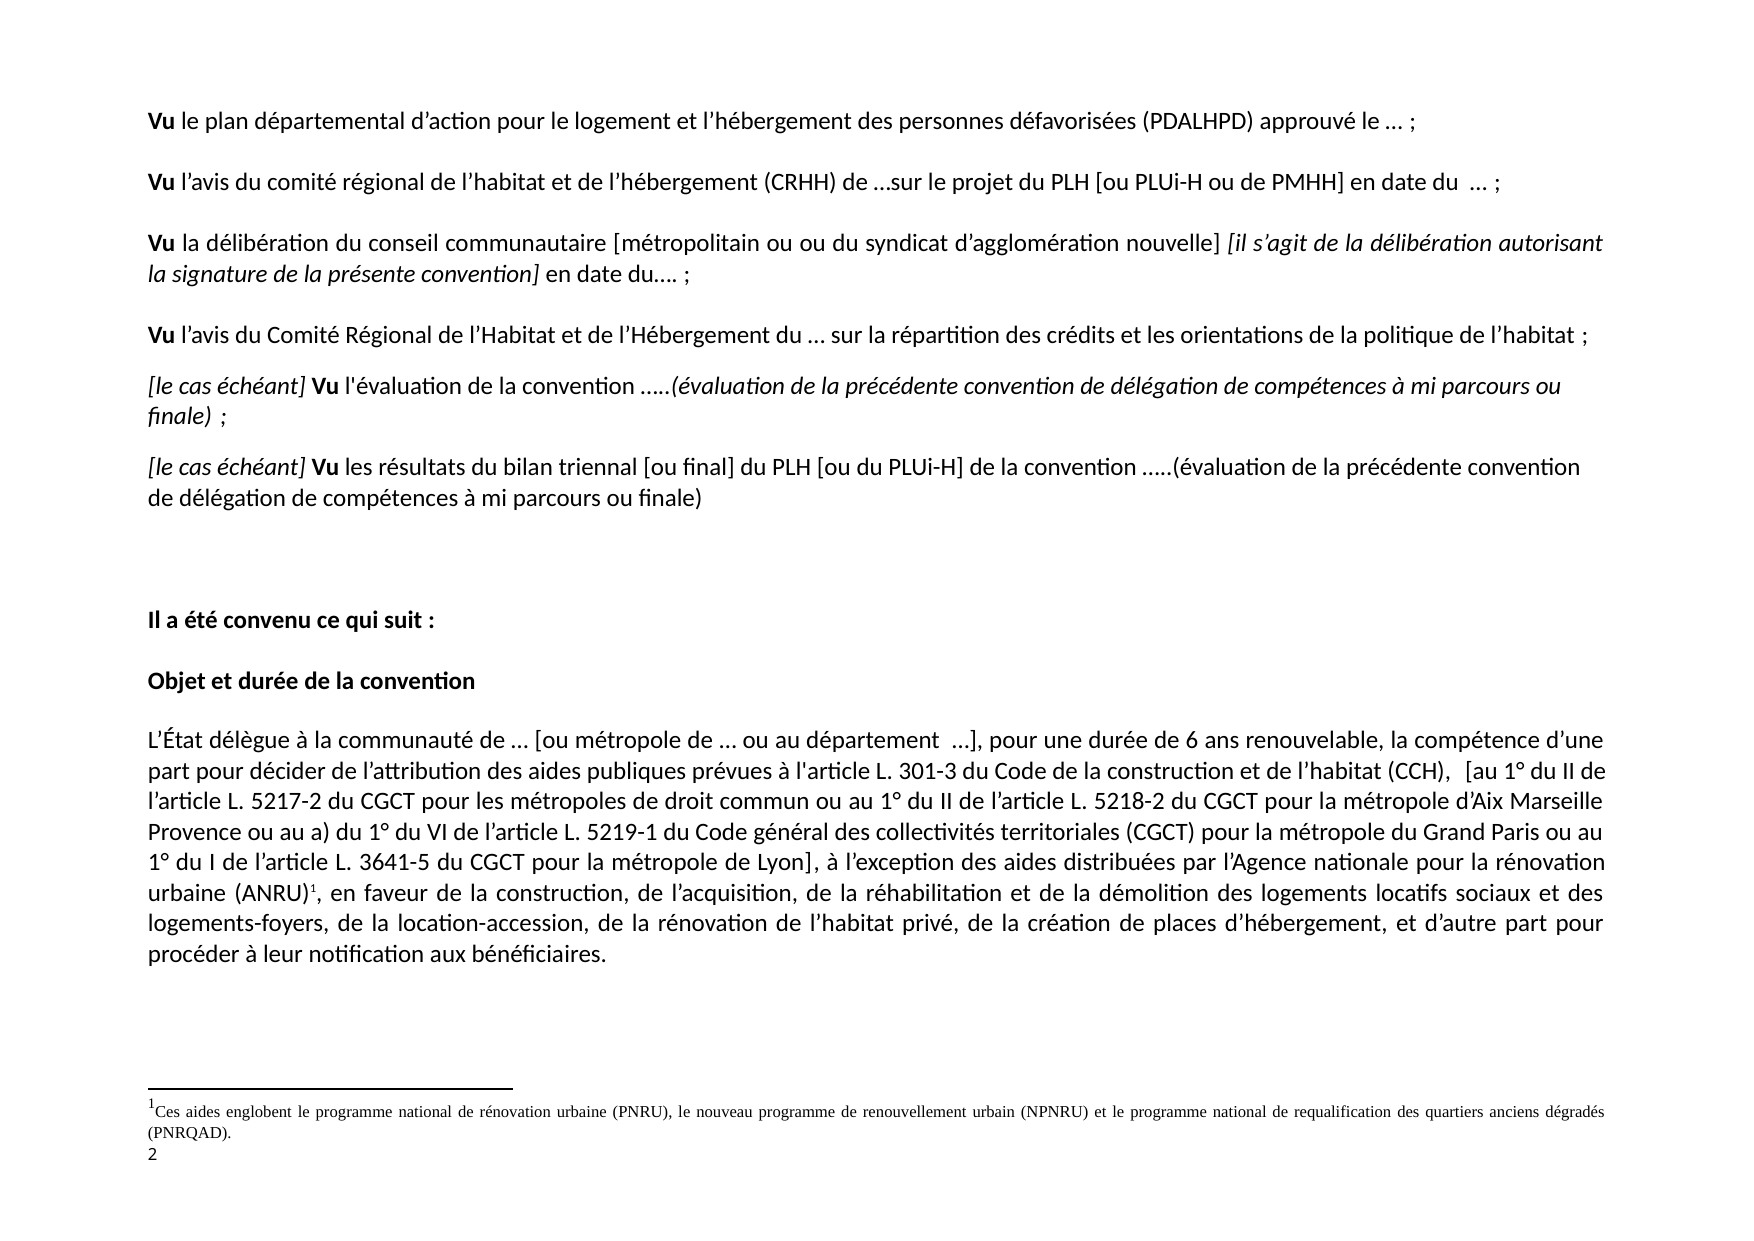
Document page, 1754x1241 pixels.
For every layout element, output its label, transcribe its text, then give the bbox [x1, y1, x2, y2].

text [le cas échéant] Vu l'évaluation de la convention …..(évaluation de la précédente convention de délégation de compétences à mi parcours ou finale) ; [148, 370, 1606, 431]
text Il a été convenu ce qui suit : [148, 604, 1606, 634]
subtitle Vu la délibération du conseil communautaire [métropolitain ou ou du syndicat d’agglomération nouvelle] [il s’agit de la délibération autorisant la signature de la présente convention] en date du…. ; [148, 228, 1606, 289]
subtitle Objet et durée de la convention [148, 665, 1606, 696]
text L’État délègue à la communauté de … [ou métropole de … ou au département …], pour une durée de 6 ans renouvelable, la compétence d’une part pour décider de l’attribution des aides publiques prévues à l'article L. 301-3 du Code de la construction et de l’habitat (CCH), [au 1° du II de l’article L. 5217-2 du CGCT pour les métropoles de droit commun ou au 1° du II de l’article L. 5218-2 du CGCT pour la métropole d’Aix Marseille Provence ou au a) du 1° du VI de l’article L. 5219-1 du Code général des collectivités territoriales (CGCT) pour la métropole du Grand Paris ou au 1° du I de l’article L. 3641-5 du CGCT pour la métropole de Lyon], à l’exception des aides distribuées par l’Agence nationale pour la rénovation urbaine (ANRU), en faveur de la construction, de l’acquisition, de la réhabilitation et de la démolition des logements locatifs sociaux et des logements-foyers, de la location-accession, de la rénovation de l’habitat privé, de la création de places d’hébergement, et d’autre part pour procéder à leur notification aux bénéficiaires. [148, 724, 1606, 968]
text Vu le plan départemental d’action pour le logement et l’hébergement des personnes défavorisées (PDALHPD) approuvé le … ; [148, 106, 1606, 136]
text Vu l’avis du Comité Régional de l’Habitat et de l’Hébergement du … sur la répartition des crédits et les orientations de la politique de l’habitat ; [148, 319, 1606, 350]
text Vu l’avis du comité régional de l’habitat et de l’hébergement (CRHH) de …sur le projet du PLH [ou PLUi-H ou de PMHH] en date du … ; [148, 167, 1606, 197]
text [le cas échéant] Vu les résultats du bilan triennal [ou final] du PLH [ou du PLUi-H] de la convention …..(évaluation de la précédente convention de délégation de compétences à mi parcours ou finale) [148, 451, 1606, 512]
